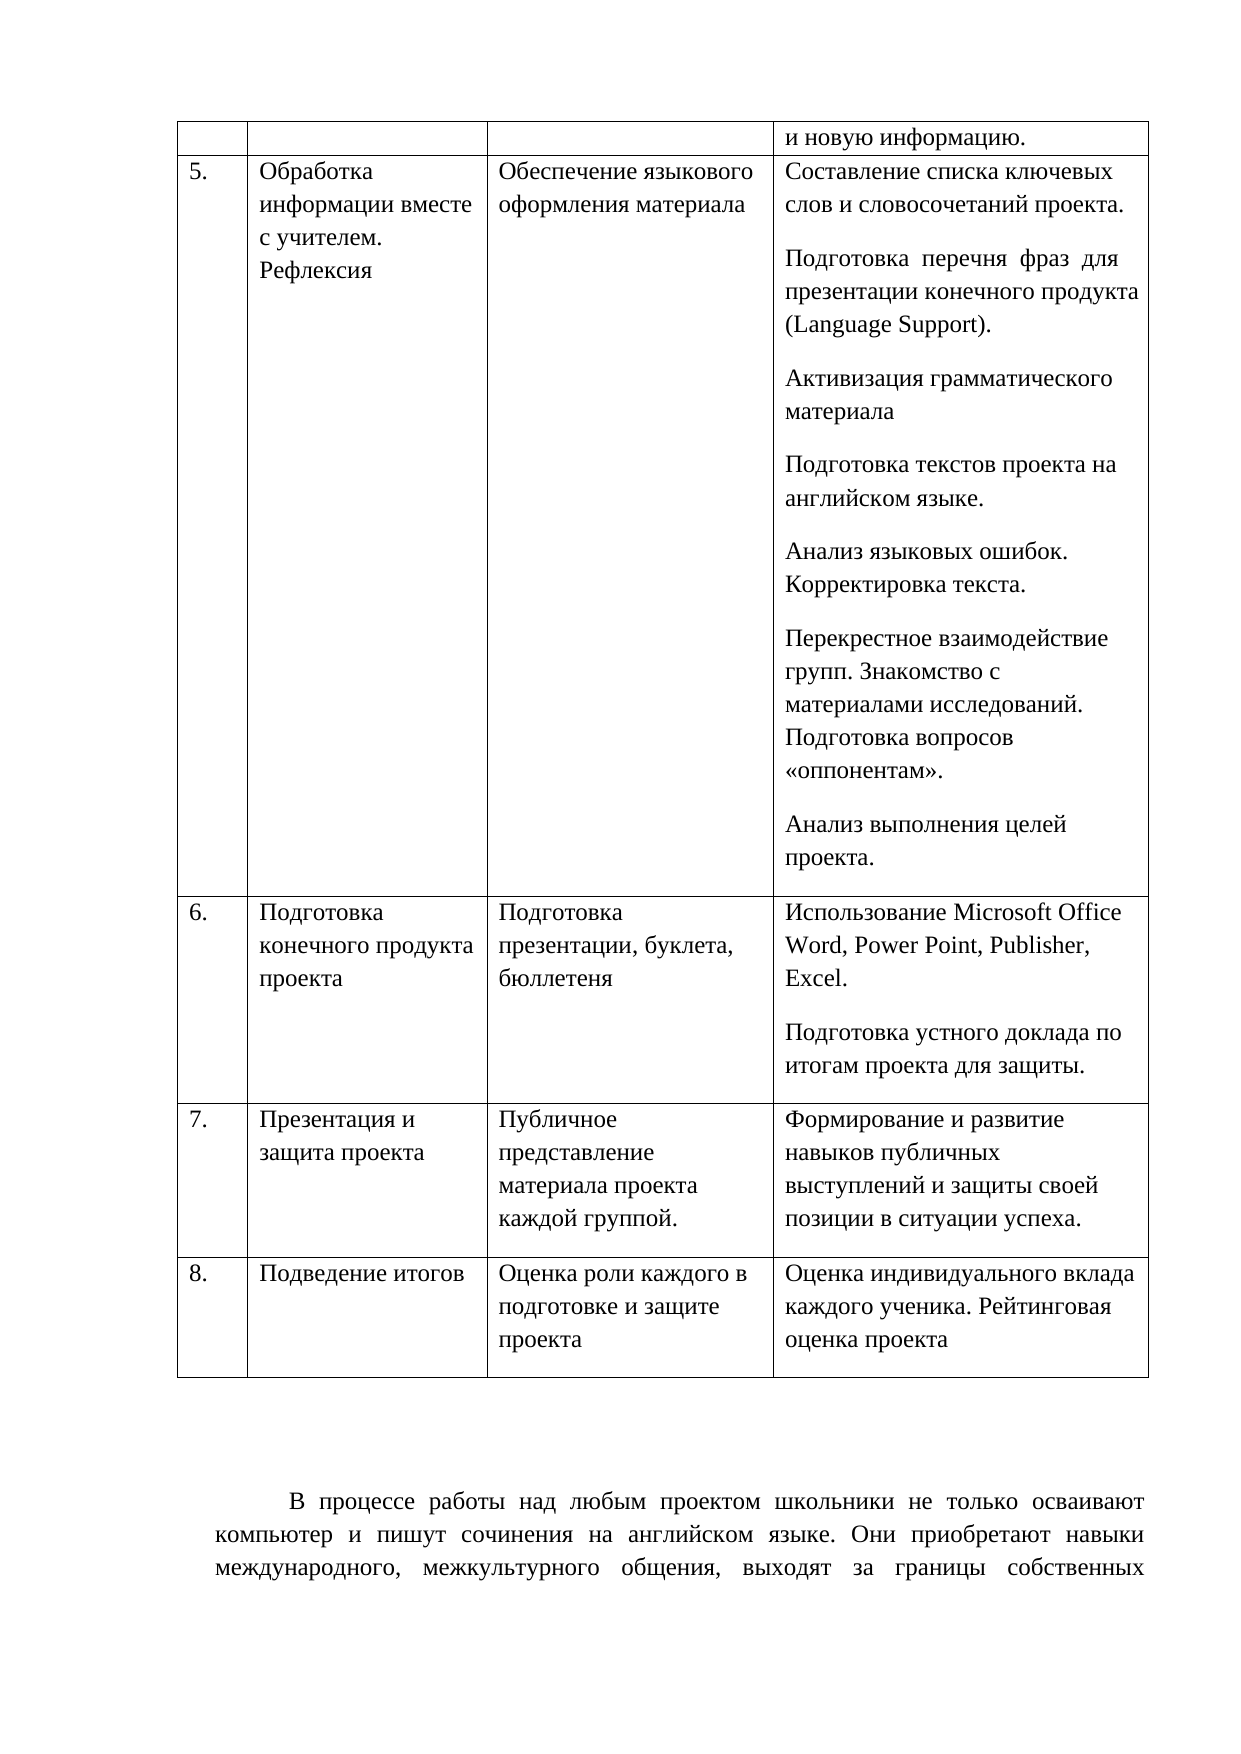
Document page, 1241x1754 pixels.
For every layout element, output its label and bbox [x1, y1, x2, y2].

table_header [174, 118, 1148, 1584]
